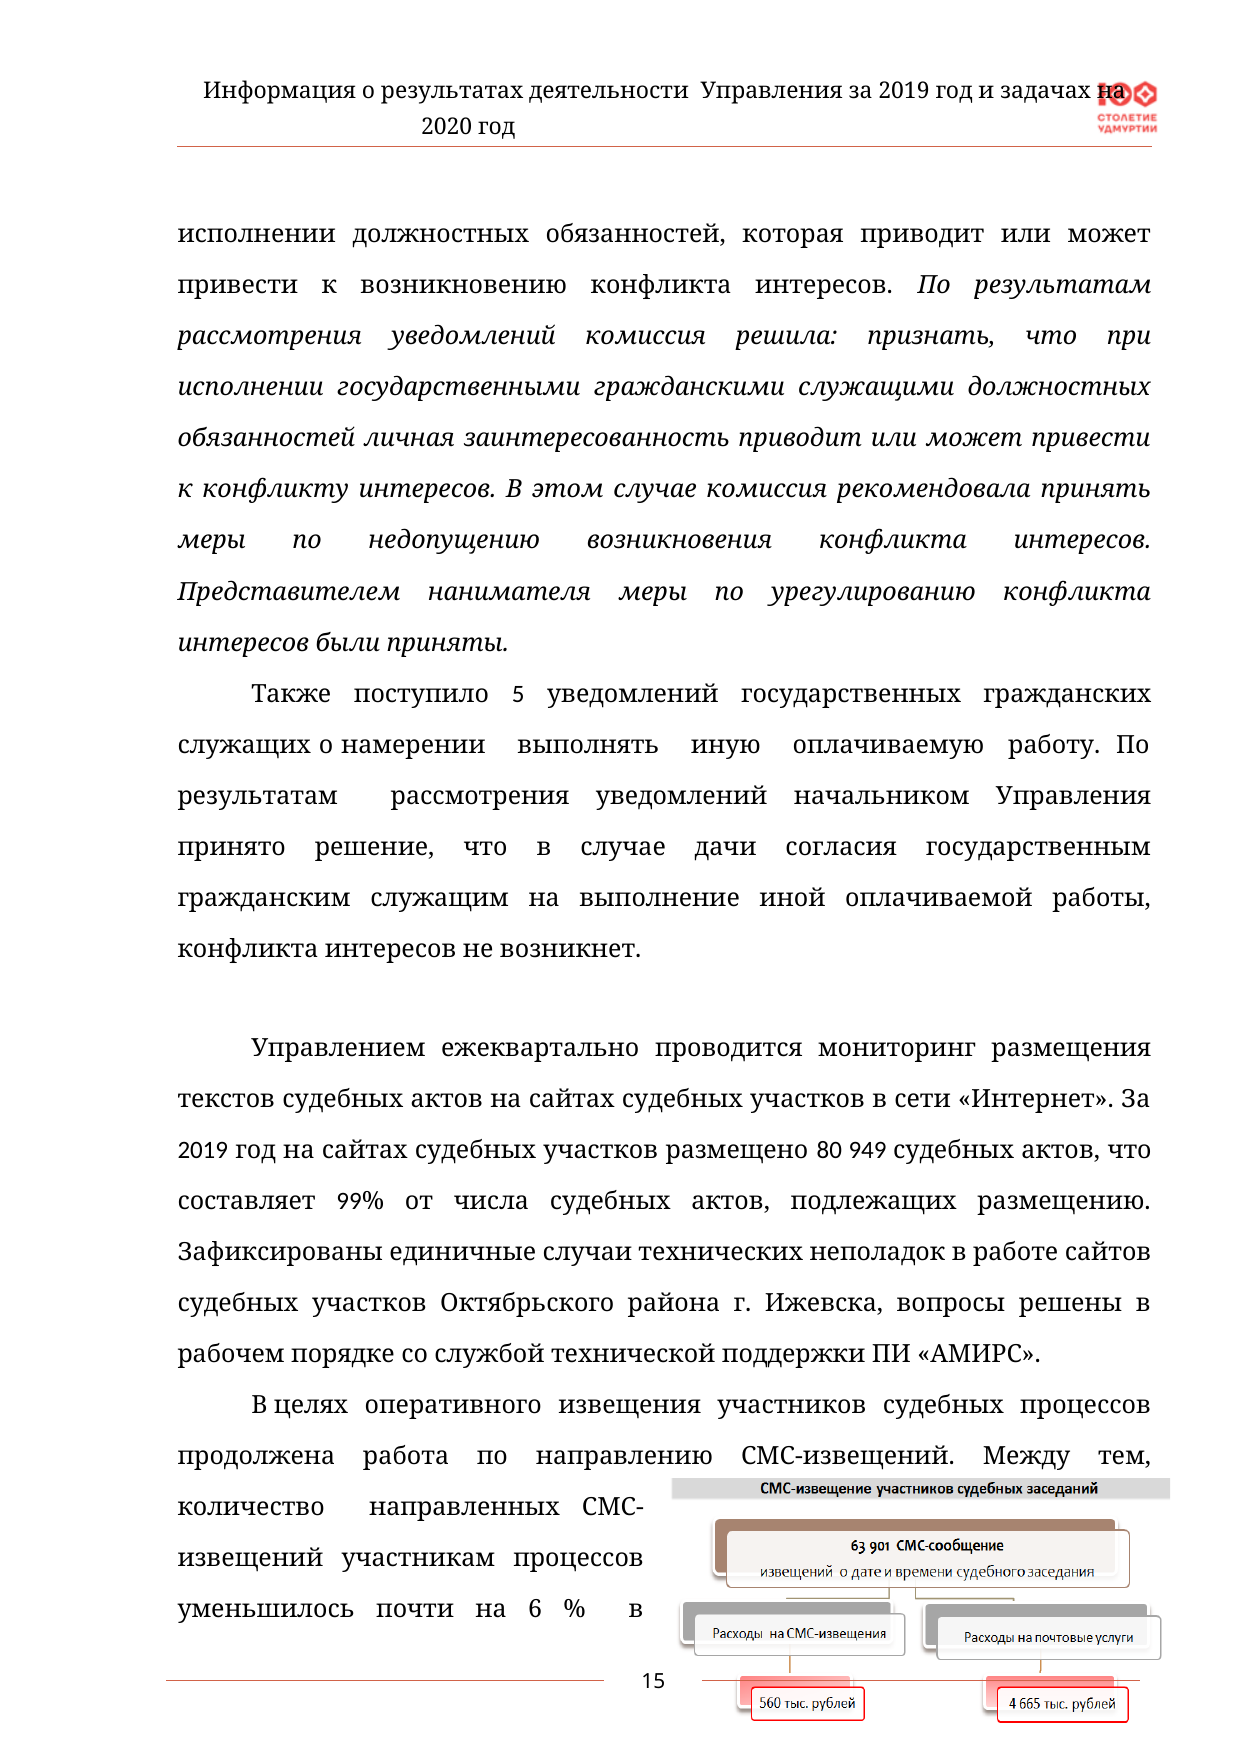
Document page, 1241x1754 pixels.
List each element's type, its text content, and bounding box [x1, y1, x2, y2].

text Также поступило 5 уведомлений государственных гражданских служащих о намерении выполнять иную оплачиваемую работу. По результатам рассмотрения уведомлений начальником Управления принято решение, что в случае дачи согласия государственным гражданским служащим на выполнение иной оплачиваемой работы, конфликта интересов не возникнет. [177, 675, 1152, 964]
picture [1088, 73, 1164, 143]
picture [662, 1478, 1171, 1754]
text Управлением ежеквартально проводится мониторинг размещения текстов судебных актов на сайтах судебных участков в сети «Интернет». За 2019 год на сайтах судебных участков размещено 80 949 судебных актов, что составляет 99% от числа судебных актов, подлежащих размещению. Зафиксированы единичные случаи технических неполадок в работе сайтов судебных участков Октябрьского района г. Ижевска, вопросы решены в рабочем порядке со службой технической поддержки ПИ «АМИРС». [177, 1029, 1152, 1370]
